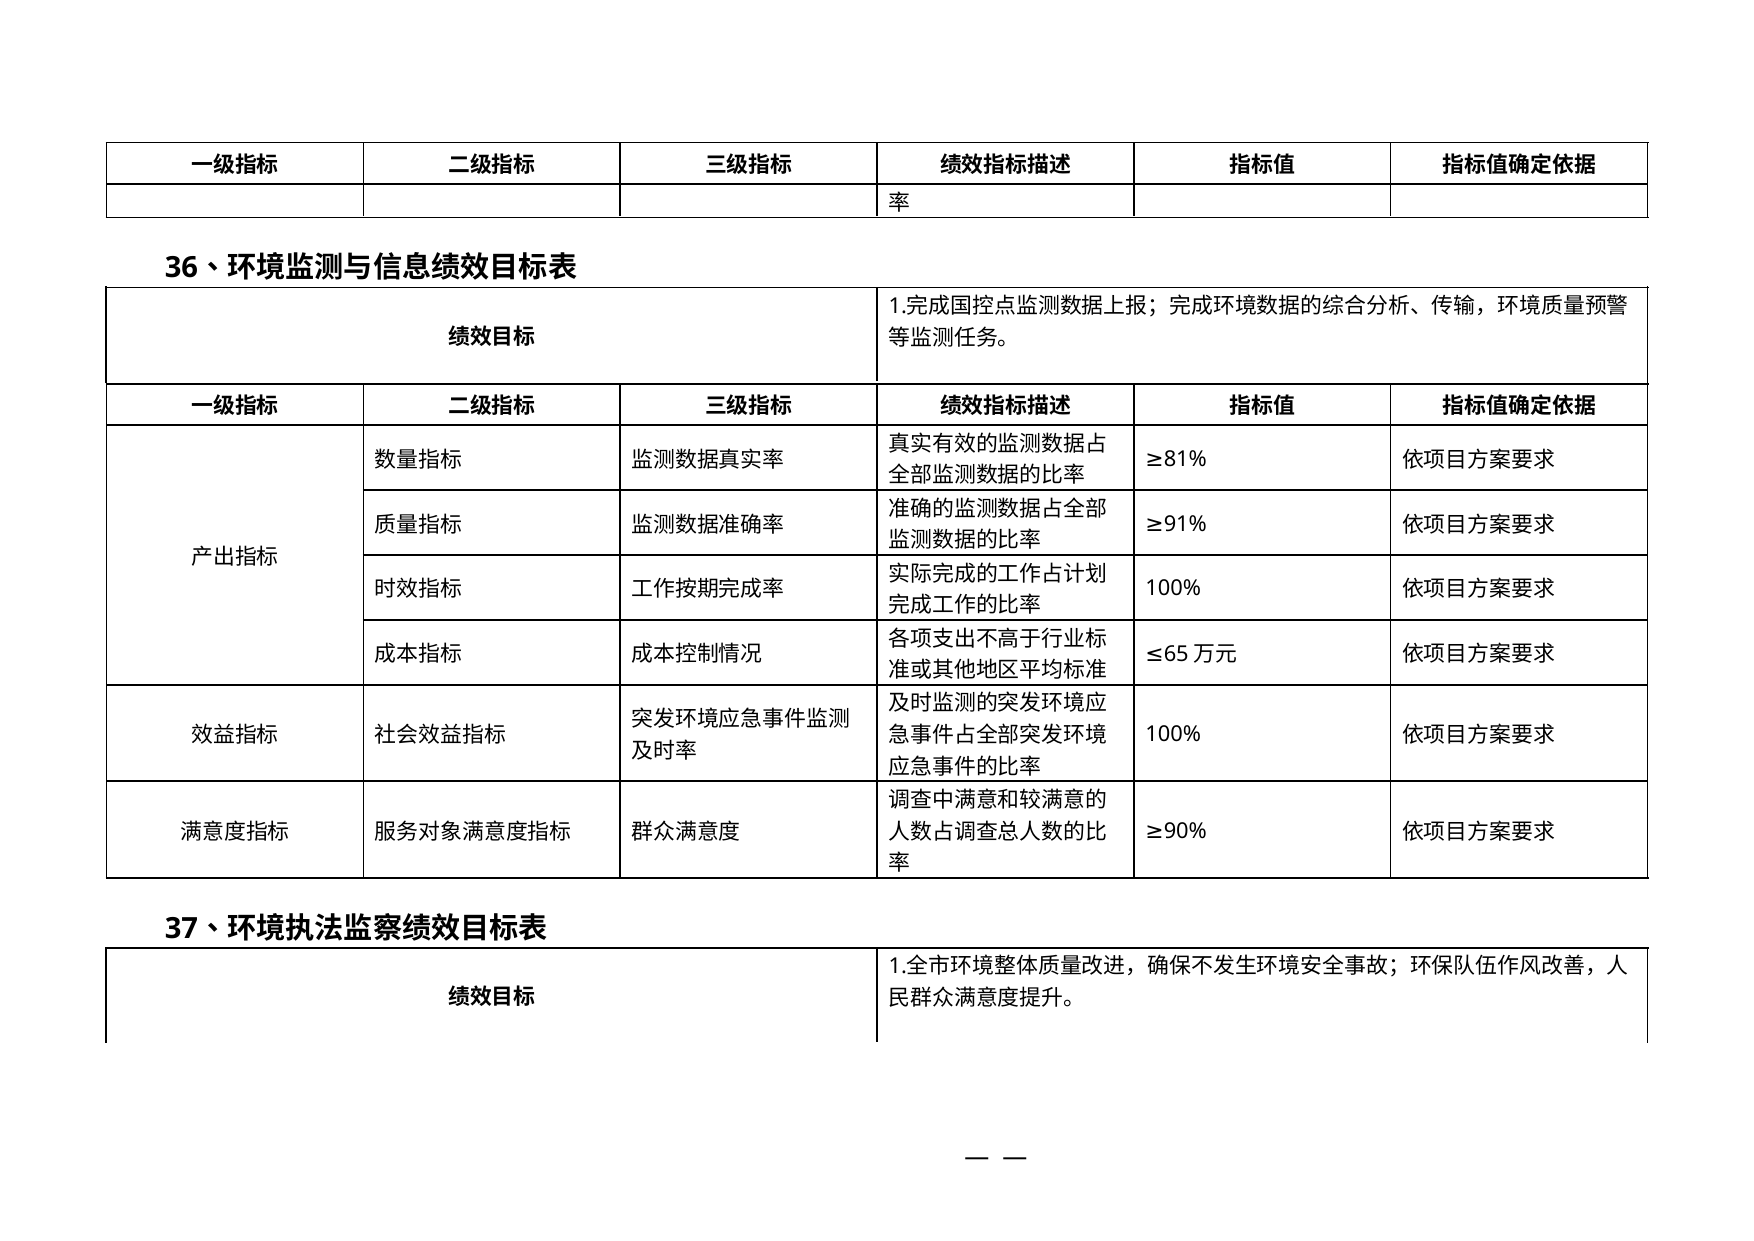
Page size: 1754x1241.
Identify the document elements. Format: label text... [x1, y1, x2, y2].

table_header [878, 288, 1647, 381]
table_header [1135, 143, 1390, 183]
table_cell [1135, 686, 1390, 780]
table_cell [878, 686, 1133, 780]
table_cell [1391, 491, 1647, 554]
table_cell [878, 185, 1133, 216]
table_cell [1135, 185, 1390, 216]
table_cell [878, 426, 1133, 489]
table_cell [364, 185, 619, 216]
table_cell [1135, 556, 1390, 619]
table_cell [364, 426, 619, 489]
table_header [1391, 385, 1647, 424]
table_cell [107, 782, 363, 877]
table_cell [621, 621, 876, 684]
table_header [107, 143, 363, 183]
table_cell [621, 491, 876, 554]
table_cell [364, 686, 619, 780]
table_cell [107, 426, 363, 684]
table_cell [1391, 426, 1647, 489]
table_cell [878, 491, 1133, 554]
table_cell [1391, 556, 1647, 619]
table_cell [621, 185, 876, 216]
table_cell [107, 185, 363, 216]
text 36、环境监测与信息绩效目标表 [106, 247, 1648, 286]
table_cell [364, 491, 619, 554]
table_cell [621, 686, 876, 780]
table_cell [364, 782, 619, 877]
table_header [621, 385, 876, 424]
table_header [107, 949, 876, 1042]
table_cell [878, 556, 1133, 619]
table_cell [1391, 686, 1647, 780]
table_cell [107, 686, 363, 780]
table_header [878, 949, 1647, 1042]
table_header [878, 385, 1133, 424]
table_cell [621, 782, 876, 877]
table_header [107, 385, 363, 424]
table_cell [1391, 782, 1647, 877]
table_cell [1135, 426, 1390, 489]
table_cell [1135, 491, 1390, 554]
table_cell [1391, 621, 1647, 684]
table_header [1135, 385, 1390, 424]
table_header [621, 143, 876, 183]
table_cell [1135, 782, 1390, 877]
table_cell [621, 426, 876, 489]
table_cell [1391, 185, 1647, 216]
text 37、环境执法监察绩效目标表 [106, 907, 1648, 947]
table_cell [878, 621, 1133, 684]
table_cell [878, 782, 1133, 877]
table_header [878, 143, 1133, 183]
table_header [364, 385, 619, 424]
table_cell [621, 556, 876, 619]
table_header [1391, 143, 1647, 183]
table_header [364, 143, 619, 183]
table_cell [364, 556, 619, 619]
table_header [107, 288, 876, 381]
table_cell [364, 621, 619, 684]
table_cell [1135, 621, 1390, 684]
